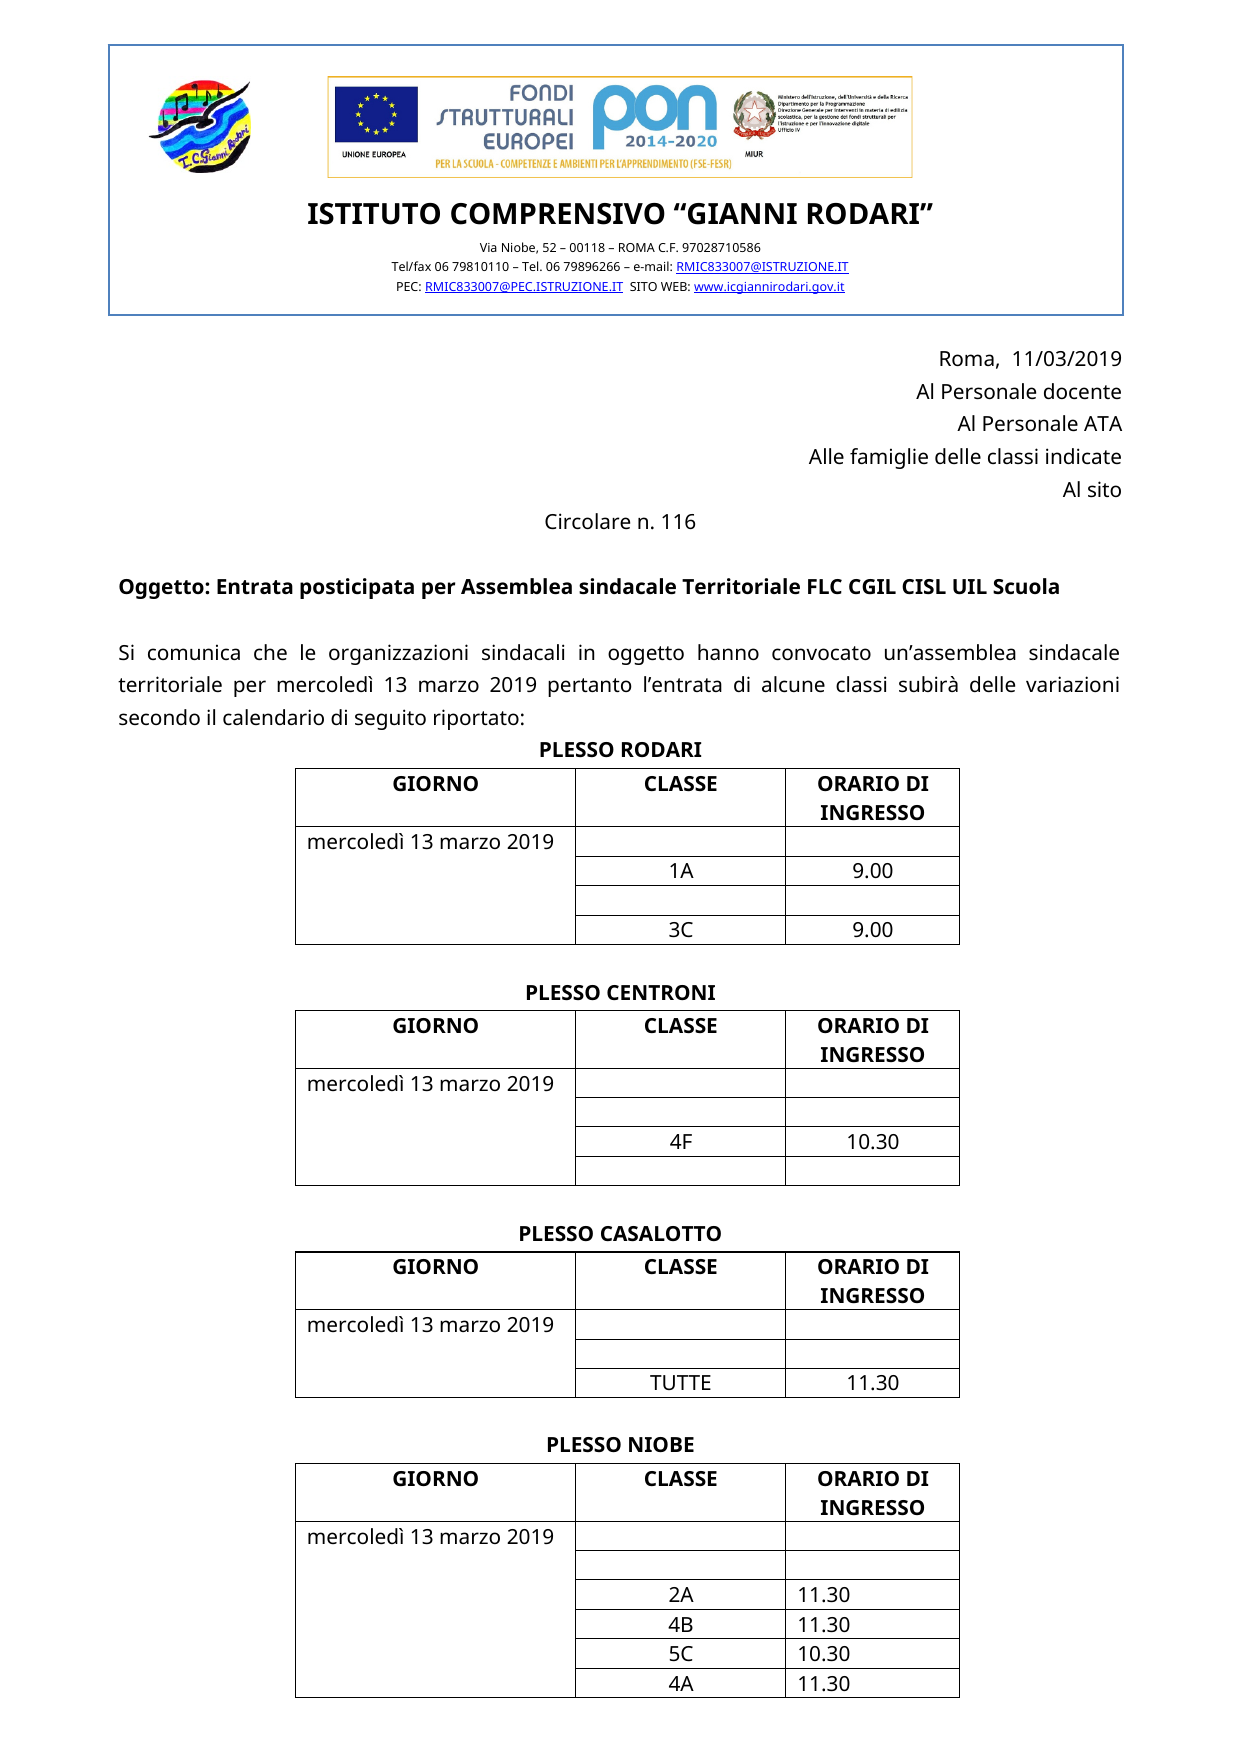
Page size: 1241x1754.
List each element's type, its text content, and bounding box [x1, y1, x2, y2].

text Si comunica che le organizzazioni sindacali in oggetto hanno convocato un’assemblea sindacale territoriale per mercoledì 13 marzo 2019 pertanto l’entrata di alcune classi subirà delle variazioni secondo il calendario di seguito riportato: [118, 638, 1122, 731]
text Al sito [118, 475, 1122, 503]
text Alle famiglie delle classi indicate [118, 442, 1122, 471]
table_cell 11.30 [786, 1669, 959, 1697]
table_header CLASSE [576, 1464, 785, 1521]
table_header ORARIO DI INGRESSO [786, 1011, 959, 1068]
picture [327, 76, 913, 178]
picture [146, 76, 251, 173]
table_cell mercoledì 13 marzo 2019 [296, 1522, 575, 1697]
text PLESSO NIOBE [118, 1431, 1122, 1459]
table_cell TUTTE [576, 1369, 785, 1397]
table_cell 11.30 [786, 1610, 959, 1638]
text Roma, 11/03/2019 [118, 344, 1122, 373]
table_cell [576, 827, 785, 856]
table_header CLASSE [576, 1253, 785, 1309]
table_cell 1A [576, 857, 785, 885]
table_cell 11.30 [786, 1580, 959, 1609]
text PLESSO RODARI [118, 736, 1122, 764]
table_header CLASSE [576, 769, 785, 826]
table_cell [576, 1069, 785, 1097]
table_cell mercoledì 13 marzo 2019 [296, 1069, 575, 1185]
table_header GIORNO [296, 1253, 575, 1309]
table_cell [786, 1522, 959, 1550]
table_cell [786, 1157, 959, 1185]
table_cell 4A [576, 1669, 785, 1697]
table_cell [576, 1310, 785, 1338]
table_cell mercoledì 13 marzo 2019 [296, 1310, 575, 1397]
table_cell 2A [576, 1580, 785, 1609]
table_header ORARIO DI INGRESSO [786, 1253, 959, 1309]
table_cell 9.00 [786, 916, 959, 944]
table_header ORARIO DI INGRESSO [786, 1464, 959, 1521]
table_cell [786, 1069, 959, 1097]
table_header ORARIO DI INGRESSO [786, 769, 959, 826]
table_cell [786, 827, 959, 856]
table_cell 5C [576, 1639, 785, 1668]
text Al Personale ATA [118, 409, 1122, 438]
table_cell [576, 1522, 785, 1550]
table_cell [786, 1310, 959, 1338]
text Circolare n. 116 [118, 507, 1122, 536]
text PLESSO CENTRONI [118, 978, 1122, 1006]
table_cell 10.30 [786, 1127, 959, 1156]
text PLESSO CASALOTTO [118, 1219, 1122, 1247]
table_header CLASSE [576, 1011, 785, 1068]
table_cell [576, 1098, 785, 1126]
table_cell [576, 886, 785, 914]
text Al Personale docente [118, 377, 1122, 405]
table_header GIORNO [296, 769, 575, 826]
table_cell 4B [576, 1610, 785, 1638]
table_cell [576, 1340, 785, 1367]
table_cell mercoledì 13 marzo 2019 [296, 827, 575, 944]
table_cell 10.30 [786, 1639, 959, 1668]
table_cell 9.00 [786, 857, 959, 885]
table_cell [786, 1098, 959, 1126]
table_cell [576, 1157, 785, 1185]
table_header GIORNO [296, 1011, 575, 1068]
text Oggetto: Entrata posticipata per Assemblea sindacale Territoriale FLC CGIL CISL UIL Scuola [118, 572, 1122, 601]
table_header GIORNO [296, 1464, 575, 1521]
table_cell 4F [576, 1127, 785, 1156]
table_cell [786, 886, 959, 914]
table_cell [576, 1551, 785, 1579]
table_cell [786, 1340, 959, 1367]
table_cell 11.30 [786, 1369, 959, 1397]
table_cell 3C [576, 916, 785, 944]
table_cell [786, 1551, 959, 1579]
